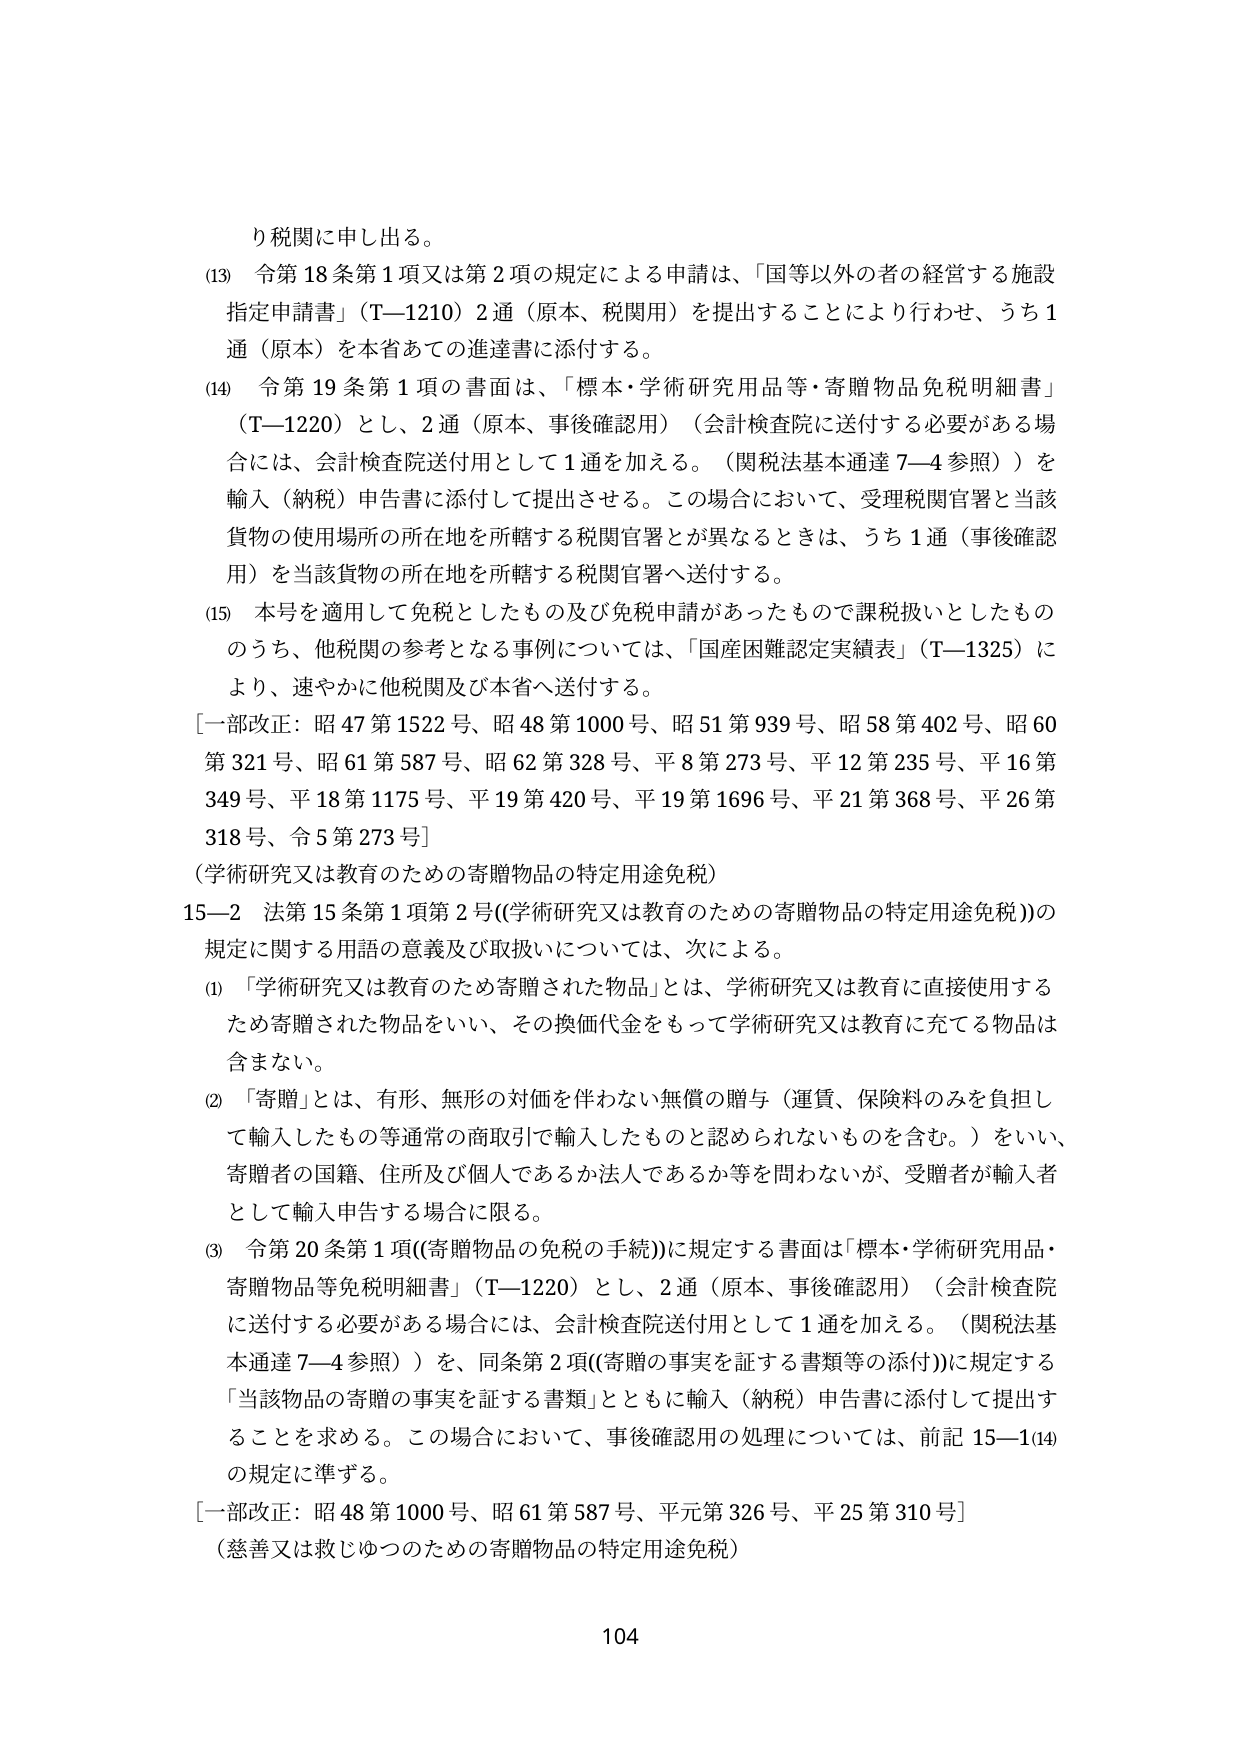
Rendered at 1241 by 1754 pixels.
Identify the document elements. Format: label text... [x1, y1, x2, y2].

text ⑴ ｢学術研究又は教育のため寄贈された物品｣とは、学術研究又は教育に直接使用するため寄贈された物品をいい、その換価代金をもって学術研究又は教育に充てる物品は含まない。 [204, 967, 1058, 1079]
text ⒀ 令第18条第1項又は第2項の規定による申請は、｢国等以外の者の経営する施設指定申請書｣（T―1210）2通（原本、税関用）を提出することにより行わせ、うち1通（原本）を本省あての進達書に添付する。 [204, 254, 1058, 367]
text 15―2 法第15条第1項第2号((学術研究又は教育のための寄贈物品の特定用途免税))の規定に関する用語の意義及び取扱いについては、次による。 [183, 892, 1058, 967]
text ⒂ 本号を適用して免税としたもの及び免税申請があったもので課税扱いとしたもののうち、他税関の参考となる事例については、｢国産困難認定実績表｣（T―1325）により、速やかに他税関及び本省へ送付する。 [204, 592, 1058, 704]
text ⑵ ｢寄贈｣とは、有形、無形の対価を伴わない無償の贈与（運賃、保険料のみを負担して輸入したもの等通常の商取引で輸入したものと認められないものを含む。）をいい、寄贈者の国籍、住所及び個人であるか法人であるか等を問わないが、受贈者が輸入者として輸入申告する場合に限る。 [204, 1079, 1058, 1229]
text ⒁ 令第19条第1項の書面は、｢標本･学術研究用品等･寄贈物品免税明細書｣（T―1220）とし、2通（原本、事後確認用）（会計検査院に送付する必要がある場合には、会計検査院送付用として1通を加える。（関税法基本通達7―4参照））を輸入（納税）申告書に添付して提出させる。この場合において、受理税関官署と当該貨物の使用場所の所在地を所轄する税関官署とが異なるときは、うち1通（事後確認用）を当該貨物の所在地を所轄する税関官署へ送付する。 [204, 367, 1058, 592]
text （慈善又は救じゆつのための寄贈物品の特定用途免税） [204, 1529, 1058, 1567]
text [226, 217, 1058, 254]
text ［一部改正：昭47第1522号、昭48第1000号、昭51第939号、昭58第402号、昭60第321号、昭61第587号、昭62第328号、平8第273号、平12第235号、平16第349号、平18第1175号、平19第420号、平19第1696号、平21第368号、平26第318号、令5第273号］ [183, 704, 1058, 854]
text ⑶ 令第20条第1項((寄贈物品の免税の手続))に規定する書面は｢標本･学術研究用品･寄贈物品等免税明細書｣（T―1220）とし、2通（原本、事後確認用）（会計検査院に送付する必要がある場合には、会計検査院送付用として1通を加える。（関税法基本通達7―4参照））を、同条第2項((寄贈の事実を証する書類等の添付))に規定する｢当該物品の寄贈の事実を証する書類｣とともに輸入（納税）申告書に添付して提出することを求める。この場合において、事後確認用の処理については、前記15―1⒁の規定に準ずる。 [204, 1229, 1058, 1492]
text ［一部改正：昭48第1000号、昭61第587号、平元第326号、平25第310号］ [183, 1492, 1058, 1529]
text （学術研究又は教育のための寄贈物品の特定用途免税） [183, 854, 1058, 892]
